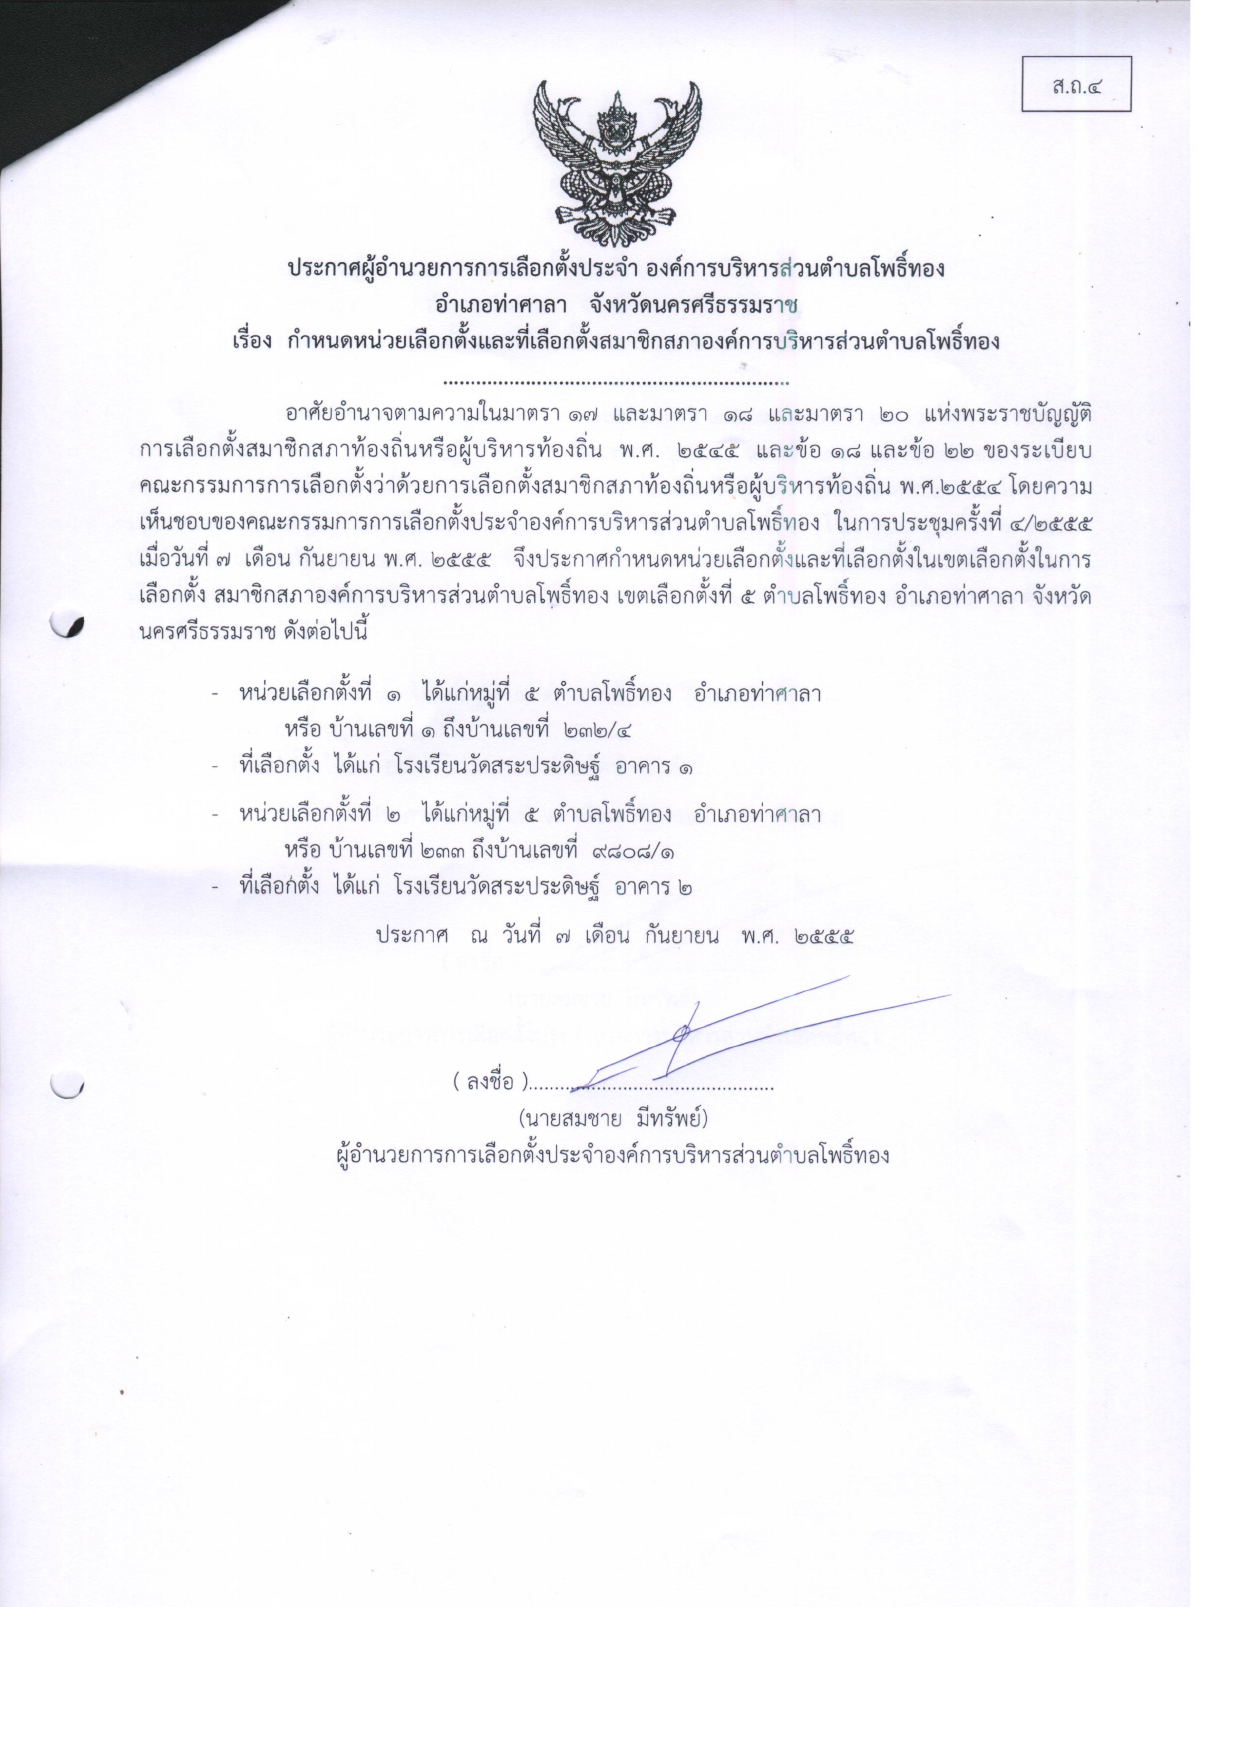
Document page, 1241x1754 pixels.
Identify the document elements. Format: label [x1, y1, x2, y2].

picture [0, 0, 1191, 1607]
